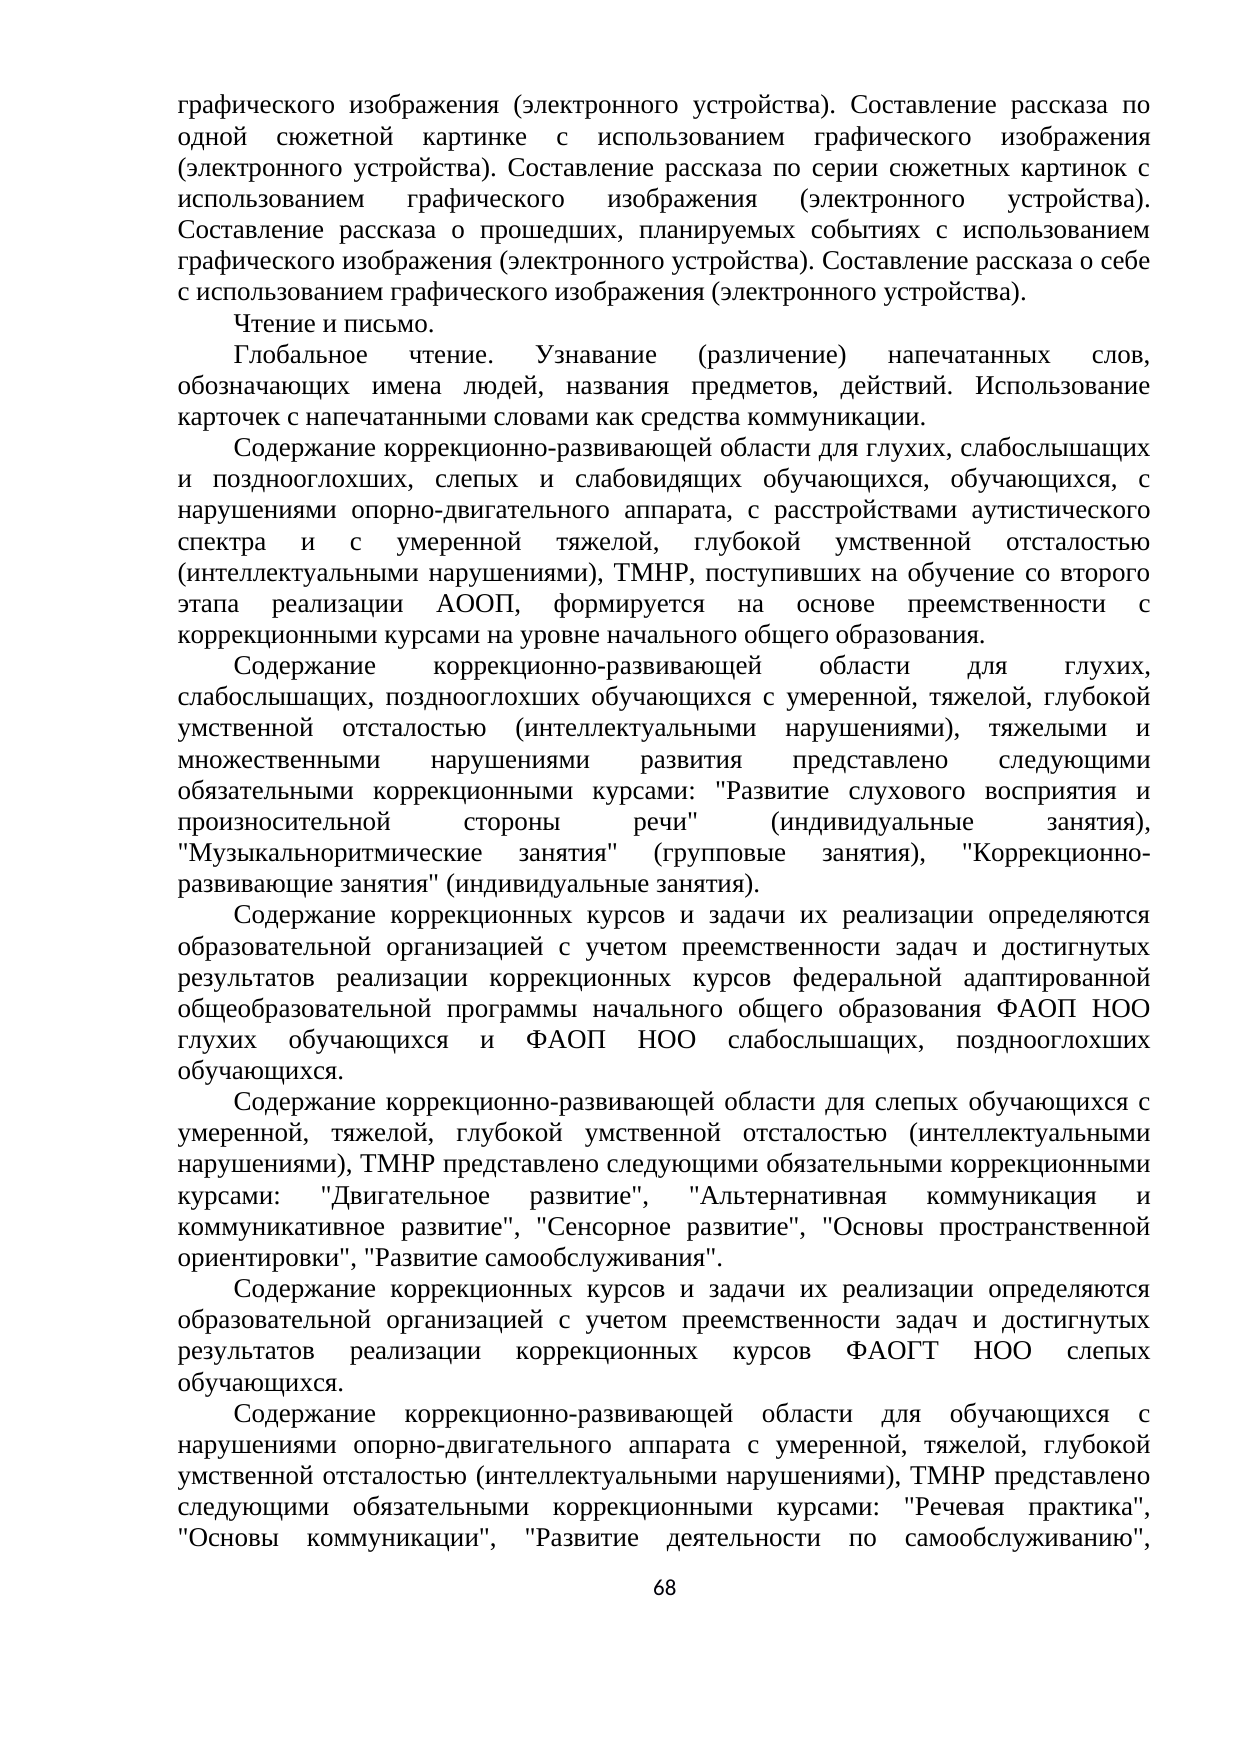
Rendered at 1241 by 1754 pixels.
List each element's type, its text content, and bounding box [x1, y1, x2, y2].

text Чтение и письмо. [177, 307, 1152, 338]
text Содержание коррекционно-развивающей области для глухих, слабослышащих, позднооглохших обучающихся с умеренной, тяжелой, глубокой умственной отсталостью (интеллектуальными нарушениями), тяжелыми и множественными нарушениями развития представлено следующими обязательными коррекционными курсами: "Развитие слухового восприятия и произносительной стороны речи" (индивидуальные занятия), "Музыкальноритмические занятия" (групповые занятия), "Коррекционно-развивающие занятия" (индивидуальные занятия). [177, 649, 1152, 898]
text Содержание коррекционно-развивающей области для слепых обучающихся с умеренной, тяжелой, глубокой умственной отсталостью (интеллектуальными нарушениями), ТМНР представлено следующими обязательными коррекционными курсами: "Двигательное развитие", "Альтернативная коммуникация и коммуникативное развитие", "Сенсорное развитие", "Основы пространственной ориентировки", "Развитие самообслуживания". [177, 1085, 1152, 1272]
text Содержание коррекционно-развивающей области для глухих, слабослышащих и позднооглохших, слепых и слабовидящих обучающихся, обучающихся, с нарушениями опорно-двигательного аппарата, с расстройствами аутистического спектра и с умеренной тяжелой, глубокой умственной отсталостью (интеллектуальными нарушениями), ТМНР, поступивших на обучение со второго этапа реализации АООП, формируется на основе преемственности с коррекционными курсами на уровне начального общего образования. [177, 431, 1152, 649]
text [177, 89, 1152, 307]
text Содержание коррекционных курсов и задачи их реализации определяются образовательной организацией с учетом преемственности задач и достигнутых результатов реализации коррекционных курсов федеральной адаптированной общеобразовательной программы начального общего образования ФАОП НОО глухих обучающихся и ФАОП НОО слабослышащих, позднооглохших обучающихся. [177, 898, 1152, 1085]
text Глобальное чтение. Узнавание (различение) напечатанных слов, обозначающих имена людей, названия предметов, действий. Использование карточек с напечатанными словами как средства коммуникации. [177, 338, 1152, 431]
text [177, 1397, 1152, 1552]
text Содержание коррекционных курсов и задачи их реализации определяются образовательной организацией с учетом преемственности задач и достигнутых результатов реализации коррекционных курсов ФАОГТ НОО слепых обучающихся. [177, 1272, 1152, 1397]
